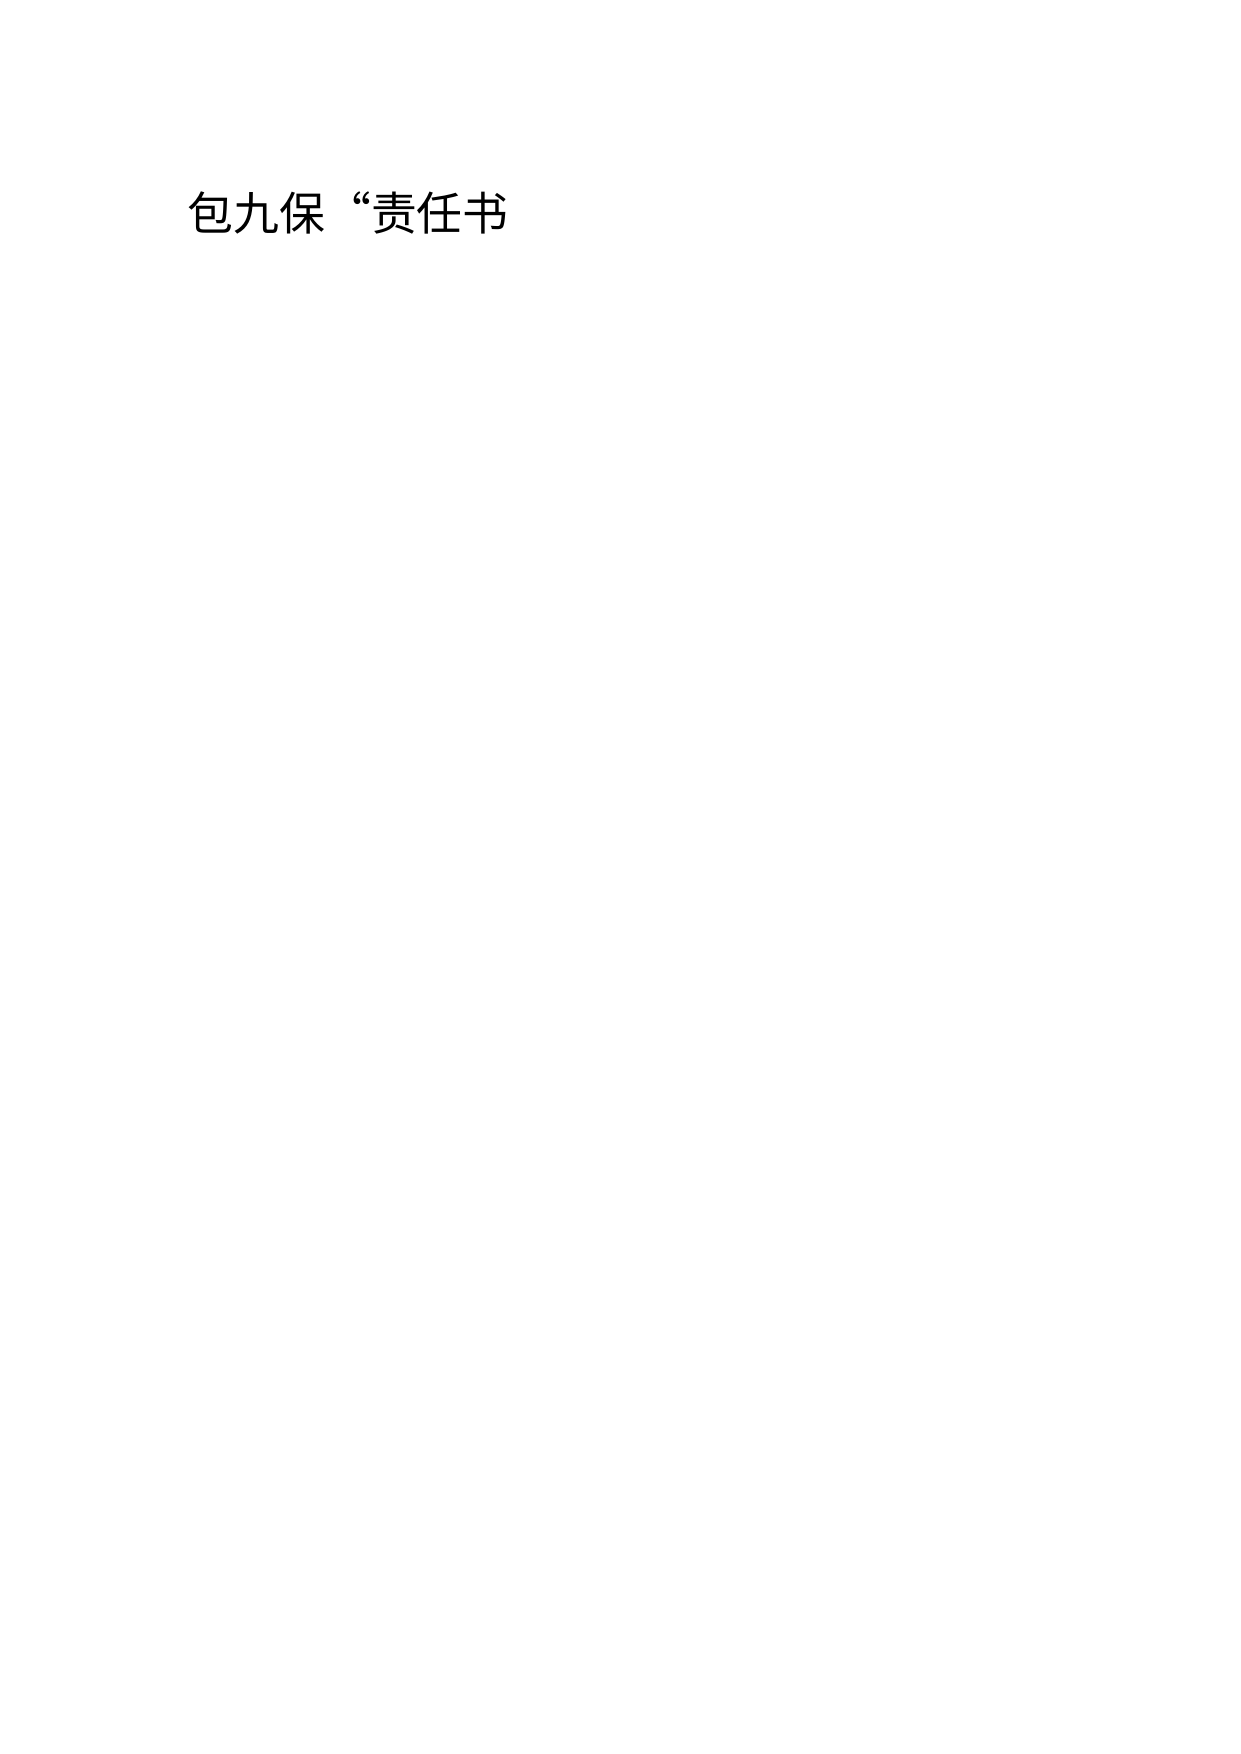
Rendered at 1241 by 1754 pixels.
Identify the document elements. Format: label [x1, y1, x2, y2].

text [187, 162, 1053, 259]
